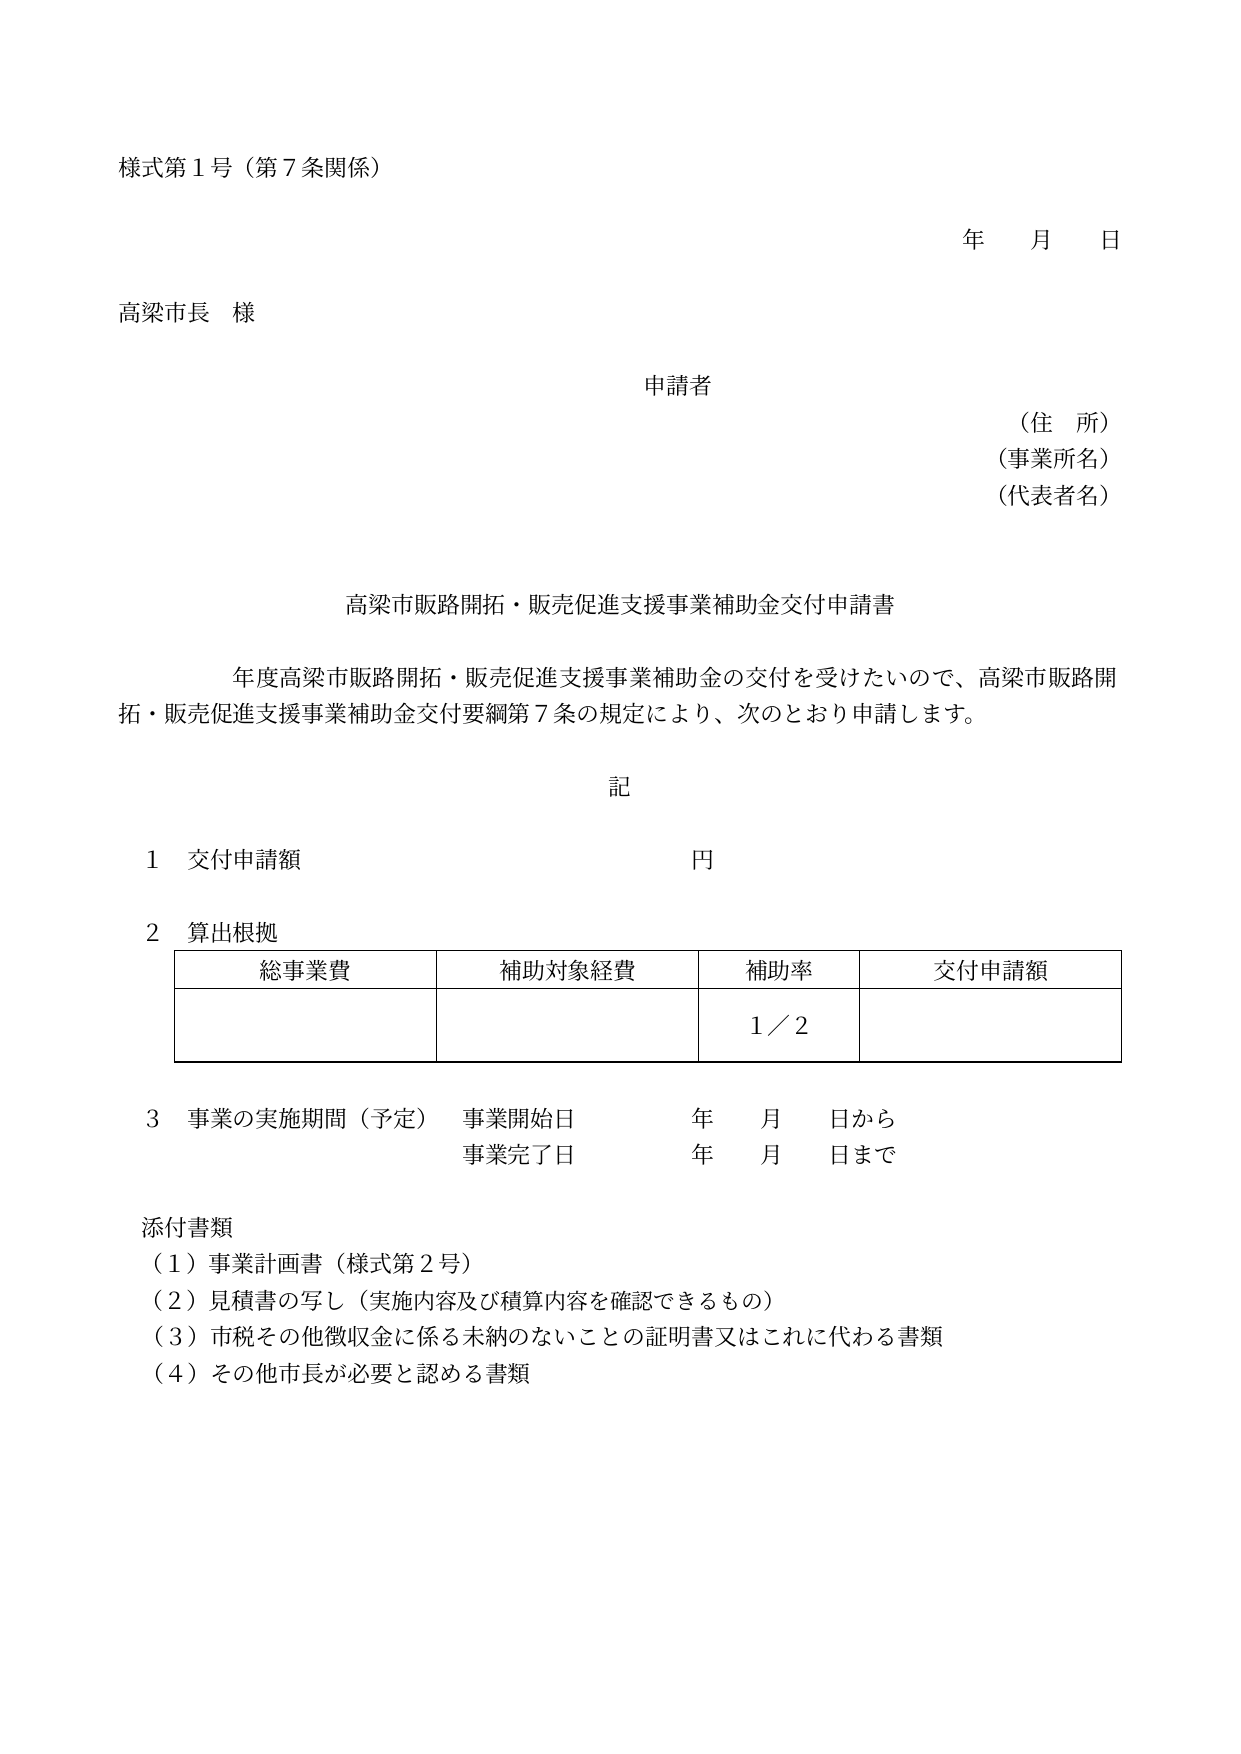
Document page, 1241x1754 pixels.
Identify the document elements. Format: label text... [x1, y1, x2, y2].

table_header 補助対象経費 [437, 951, 698, 987]
text 年 月 日 [118, 221, 1122, 257]
table_cell １／２ [699, 989, 859, 1061]
text 添付書類 [118, 1208, 1122, 1245]
text 高梁市長 様 [118, 294, 1122, 330]
text 申請者 [643, 367, 1122, 403]
table_header 交付申請額 [860, 951, 1121, 987]
text ３ 事業の実施期間（予定） 事業開始日 年 月 日から [118, 1099, 1122, 1135]
text 様式第１号（第７条関係） [118, 148, 1122, 184]
table_header 総事業費 [175, 951, 436, 987]
text 高梁市販路開拓・販売促進支援事業補助金交付申請書 [118, 585, 1122, 622]
text 年度高梁市販路開拓・販売促進支援事業補助金の交付を受けたいので、高梁市販路開拓・販売促進支援事業補助金交付要綱第７条の規定により、次のとおり申請します。 [118, 658, 1122, 731]
text 事業完了日 年 月 日まで [118, 1135, 1122, 1172]
table_cell [175, 989, 436, 1061]
text （３）市税その他徴収金に係る未納のないことの証明書又はこれに代わる書類 [118, 1318, 1122, 1354]
text （代表者名） [118, 476, 1122, 512]
text （住 所） [140, 403, 1122, 439]
text ２ 算出根拠 [118, 913, 1122, 950]
text （２）見積書の写し（実施内容及び積算内容を確認できるもの） [140, 1281, 1122, 1318]
text （１）事業計画書（様式第２号） [140, 1245, 1122, 1281]
table_header 補助率 [699, 951, 859, 987]
text （４）その他市長が必要と認める書類 [118, 1354, 1122, 1391]
text １ 交付申請額 円 [118, 841, 1122, 877]
table_cell [860, 989, 1121, 1061]
subtitle 記 [118, 768, 1122, 804]
text （事業所名） [118, 439, 1122, 476]
table_cell [437, 989, 698, 1061]
